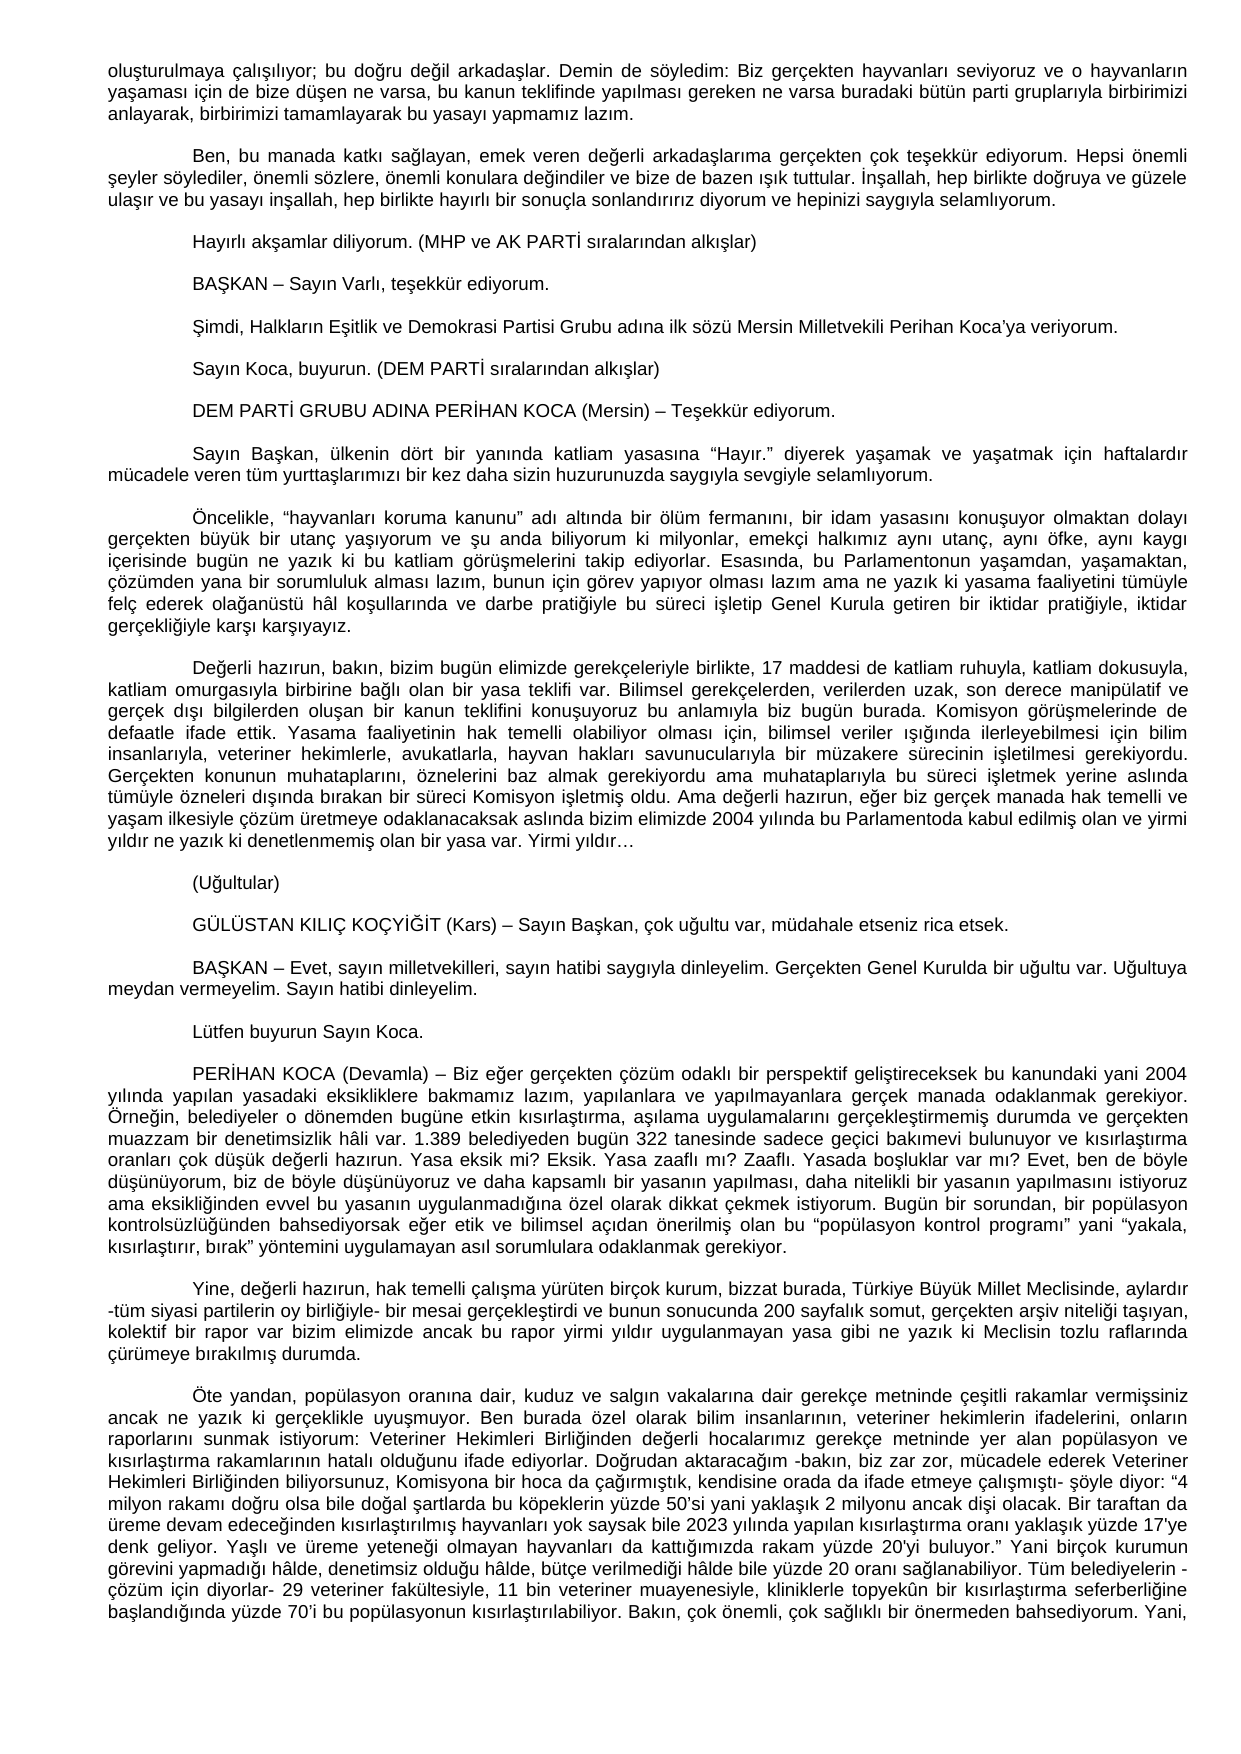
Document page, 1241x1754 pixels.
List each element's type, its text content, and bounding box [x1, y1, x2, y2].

text Lütfen buyurun Sayın Koca. [108, 1021, 1189, 1042]
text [108, 1385, 1189, 1622]
text Öncelikle, “hayvanları koruma kanunu” adı altında bir ölüm fermanını, bir idam yasasını konuşuyor olmaktan dolayı gerçekten büyük bir utanç yaşıyorum ve şu anda biliyorum ki milyonlar, emekçi halkımız aynı utanç, aynı öfke, aynı kaygı içerisinde bugün ne yazık ki bu katliam görüşmelerini takip ediyorlar. Esasında, bu Parlamentonun yaşamdan, yaşamaktan, çözümden yana bir sorumluluk alması lazım, bunun için görev yapıyor olması lazım ama ne yazık ki yasama faaliyetini tümüyle felç ederek olağanüstü hâl koşullarında ve darbe pratiğiyle bu süreci işletip Genel Kurula getiren bir iktidar pratiğiyle, iktidar gerçekliğiyle karşı karşıyayız. [108, 507, 1189, 636]
text BAŞKAN – Sayın Varlı, teşekkür ediyorum. [108, 273, 1189, 295]
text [108, 60, 1189, 124]
text Değerli hazırun, bakın, bizim bugün elimizde gerekçeleriyle birlikte, 17 maddesi de katliam ruhuyla, katliam dokusuyla, katliam omurgasıyla birbirine bağlı olan bir yasa teklifi var. Bilimsel gerekçelerden, verilerden uzak, son derece manipülatif ve gerçek dışı bilgilerden oluşan bir kanun teklifini konuşuyoruz bu anlamıyla biz bugün burada. Komisyon görüşmelerinde de defaatle ifade ettik. Yasama faaliyetinin hak temelli olabiliyor olması için, bilimsel veriler ışığında ilerleyebilmesi için bilim insanlarıyla, veteriner hekimlerle, avukatlarla, hayvan hakları savunucularıyla bir müzakere sürecinin işletilmesi gerekiyordu. Gerçekten konunun muhataplarını, öznelerini baz almak gerekiyordu ama muhataplarıyla bu süreci işletmek yerine aslında tümüyle özneleri dışında bırakan bir süreci Komisyon işletmiş oldu. Ama değerli hazırun, eğer biz gerçek manada hak temelli ve yaşam ilkesiyle çözüm üretmeye odaklanacaksak aslında bizim elimizde 2004 yılında bu Parlamentoda kabul edilmiş olan ve yirmi yıldır ne yazık ki denetlenmemiş olan bir yasa var. Yirmi yıldır… [108, 657, 1189, 851]
text Şimdi, Halkların Eşitlik ve Demokrasi Partisi Grubu adına ilk sözü Mersin Milletvekili Perihan Koca’ya veriyorum. [108, 316, 1189, 337]
text (Uğultular) [108, 872, 1189, 893]
text Sayın Koca, buyurun. (DEM PARTİ sıralarından alkışlar) [108, 358, 1189, 379]
text Yine, değerli hazırun, hak temelli çalışma yürüten birçok kurum, bizzat burada, Türkiye Büyük Millet Meclisinde, aylardır -tüm siyasi partilerin oy birliğiyle- bir mesai gerçekleştirdi ve bunun sonucunda 200 sayfalık somut, gerçekten arşiv niteliği taşıyan, kolektif bir rapor var bizim elimizde ancak bu rapor yirmi yıldır uygulanmayan yasa gibi ne yazık ki Meclisin tozlu raflarında çürümeye bırakılmış durumda. [108, 1278, 1189, 1364]
text GÜLÜSTAN KILIÇ KOÇYİĞİT (Kars) – Sayın Başkan, çok uğultu var, müdahale etseniz rica etsek. [108, 914, 1189, 936]
text Ben, bu manada katkı sağlayan, emek veren değerli arkadaşlarıma gerçekten çok teşekkür ediyorum. Hepsi önemli şeyler söylediler, önemli sözlere, önemli konulara değindiler ve bize de bazen ışık tuttular. İnşallah, hep birlikte doğruya ve güzele ulaşır ve bu yasayı inşallah, hep birlikte hayırlı bir sonuçla sonlandırırız diyorum ve hepinizi saygıyla selamlıyorum. [108, 145, 1189, 210]
text Sayın Başkan, ülkenin dört bir yanında katliam yasasına “Hayır.” diyerek yaşamak ve yaşatmak için haftalardır mücadele veren tüm yurttaşlarımızı bir kez daha sizin huzurunuzda saygıyla sevgiyle selamlıyorum. [108, 443, 1189, 486]
text BAŞKAN – Evet, sayın milletvekilleri, sayın hatibi saygıyla dinleyelim. Gerçekten Genel Kurulda bir uğultu var. Uğultuya meydan vermeyelim. Sayın hatibi dinleyelim. [108, 957, 1189, 1000]
text Hayırlı akşamlar diliyorum. (MHP ve AK PARTİ sıralarından alkışlar) [108, 231, 1189, 252]
text PERİHAN KOCA (Devamla) – Biz eğer gerçekten çözüm odaklı bir perspektif geliştireceksek bu kanundaki yani 2004 yılında yapılan yasadaki eksikliklere bakmamız lazım, yapılanlara ve yapılmayanlara gerçek manada odaklanmak gerekiyor. Örneğin, belediyeler o dönemden bugüne etkin kısırlaştırma, aşılama uygulamalarını gerçekleştirmemiş durumda ve gerçekten muazzam bir denetimsizlik hâli var. 1.389 belediyeden bugün 322 tanesinde sadece geçici bakımevi bulunuyor ve kısırlaştırma oranları çok düşük değerli hazırun. Yasa eksik mi? Eksik. Yasa zaaflı mı? Zaaflı. Yasada boşluklar var mı? Evet, ben de böyle düşünüyorum, biz de böyle düşünüyoruz ve daha kapsamlı bir yasanın yapılması, daha nitelikli bir yasanın yapılmasını istiyoruz ama eksikliğinden evvel bu yasanın uygulanmadığına özel olarak dikkat çekmek istiyorum. Bugün bir sorundan, bir popülasyon kontrolsüzlüğünden bahsediyorsak eğer etik ve bilimsel açıdan önerilmiş olan bu “popülasyon kontrol programı” yani “yakala, kısırlaştırır, bırak” yöntemini uygulamayan asıl sorumlulara odaklanmak gerekiyor. [108, 1063, 1189, 1257]
text DEM PARTİ GRUBU ADINA PERİHAN KOCA (Mersin) – Teşekkür ediyorum. [108, 400, 1189, 422]
